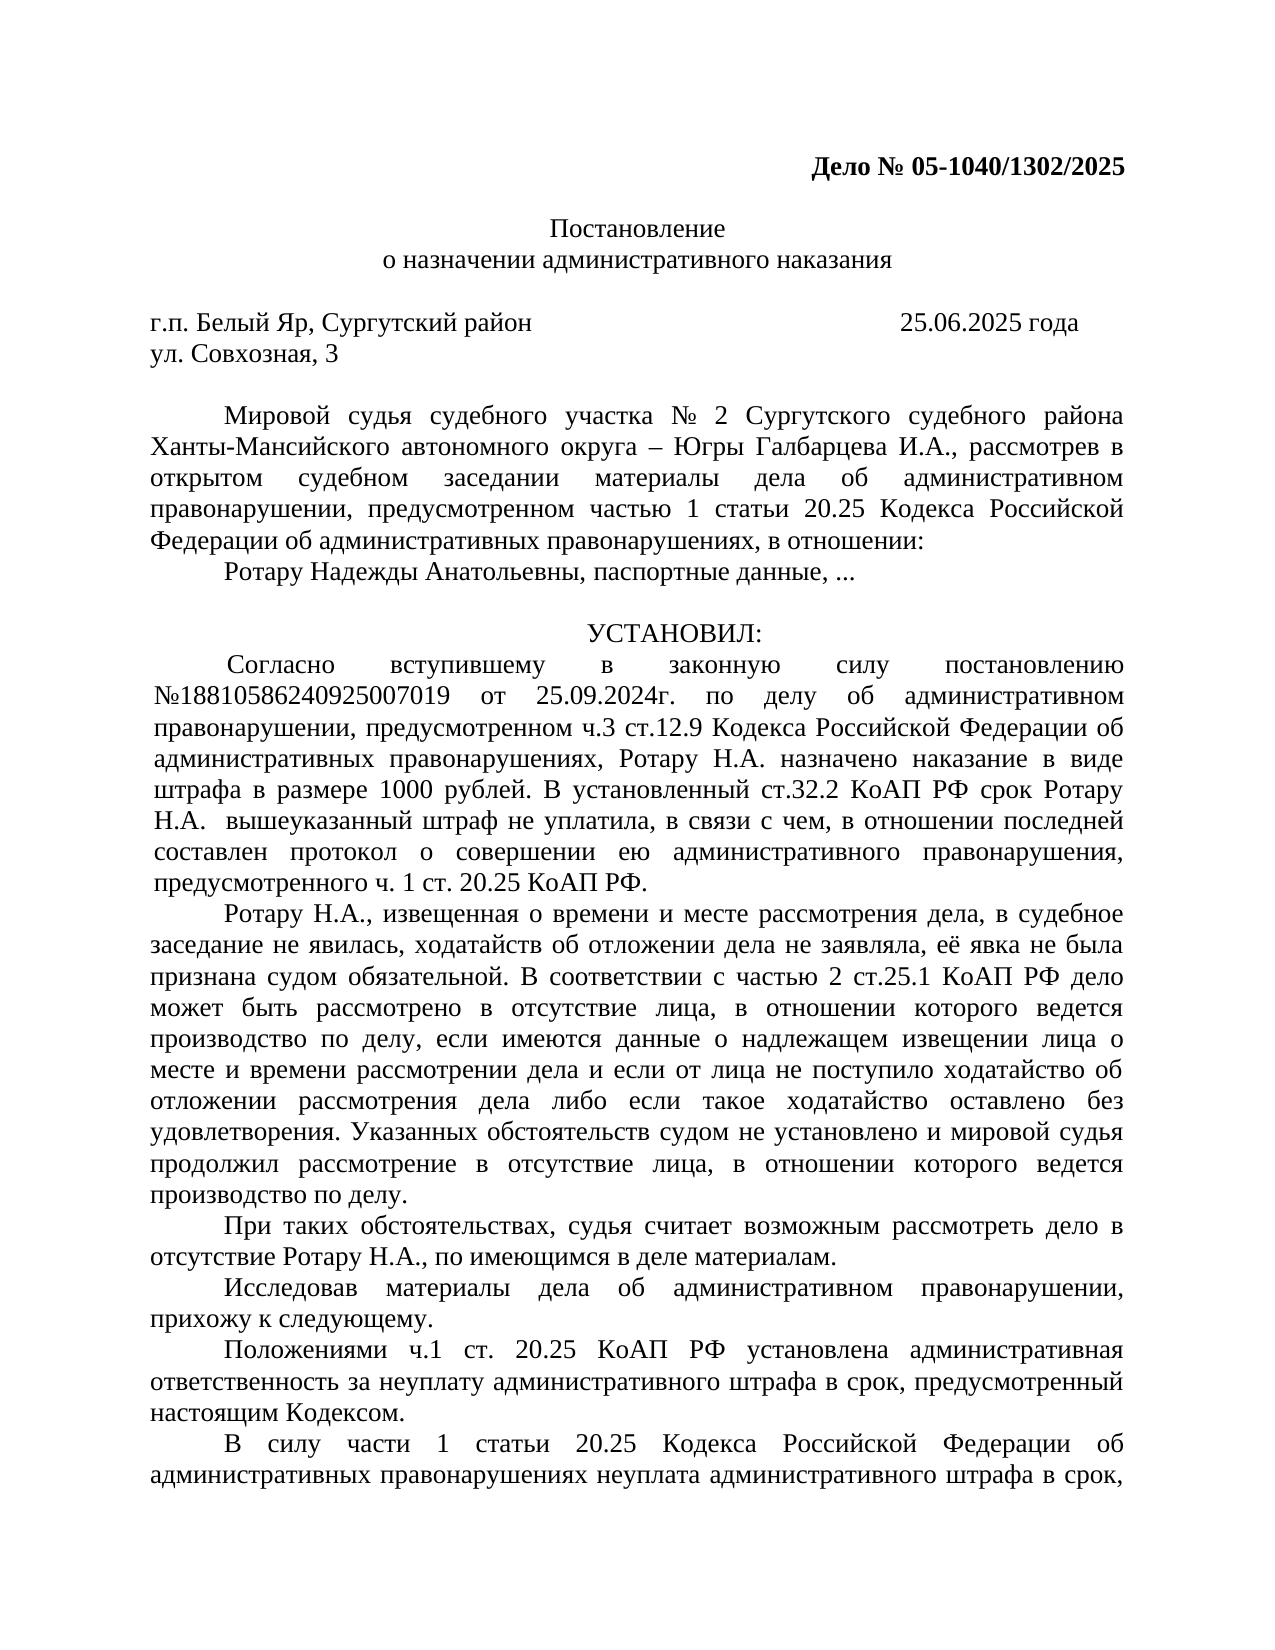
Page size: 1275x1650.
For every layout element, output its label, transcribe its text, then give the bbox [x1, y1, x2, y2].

text г.п. Белый Яр, Сургутский район 25.06.2025 года [150, 306, 1125, 337]
text Согласно вступившему в законную силу постановлению №18810586240925007019 от 25.09.2024г. по делу об административном правонарушении, предусмотренном ч.3 ст.12.9 Кодекса Российской Федерации об административных правонарушениях, Ротару Н.А. назначено наказание в виде штрафа в размере 1000 рублей. В установленный ст.32.2 КоАП РФ срок Ротару Н.А. вышеуказанный штраф не уплатила, в связи с чем, в отношении последней составлен протокол о совершении ею административного правонарушения, предусмотренного ч. 1 ст. 20.25 КоАП РФ. [153, 648, 1125, 897]
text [150, 1427, 1125, 1489]
text Ротару Надежды Анатольевны, паспортные данные, ... [150, 555, 1125, 586]
text Мировой судья судебного участка № 2 Сургутского судебного района Ханты-Мансийского автономного округа – Югры Галбарцева И.А., рассмотрев в открытом судебном заседании материалы дела об административном правонарушении, предусмотренном частью 1 статьи 20.25 Кодекса Российской Федерации об административных правонарушениях, в отношении: [150, 399, 1125, 555]
text Положениями ч.1 ст. 20.25 КоАП РФ установлена административная ответственность за неуплату административного штрафа в срок, предусмотренный настоящим Кодексом. [150, 1333, 1125, 1427]
text о назначении административного наказания [150, 243, 1125, 274]
text УСТАНОВИЛ: [150, 617, 1125, 648]
text Дело № 05-1040/1302/2025 [150, 150, 1125, 181]
text Постановление [150, 212, 1125, 243]
text Ротару Н.А., извещенная о времени и месте рассмотрения дела, в судебное заседание не явилась, ходатайств об отложении дела не заявляла, её явка не была признана судом обязательной. В соответствии с частью 2 ст.25.1 КоАП РФ дело может быть рассмотрено в отсутствие лица, в отношении которого ведется производство по делу, если имеются данные о надлежащем извещении лица о месте и времени рассмотрении дела и если от лица не поступило ходатайство об отложении рассмотрения дела либо если такое ходатайство оставлено без удовлетворения. Указанных обстоятельств судом не установлено и мировой судья продолжил рассмотрение в отсутствие лица, в отношении которого ведется производство по делу. [150, 897, 1125, 1209]
text ул. Совхозная, 3 [150, 337, 1125, 368]
text Исследовав материалы дела об административном правонарушении, прихожу к следующему. [150, 1271, 1125, 1333]
text При таких обстоятельствах, судья считает возможным рассмотреть дело в отсутствие Ротару Н.А., по имеющимся в деле материалам. [150, 1209, 1125, 1271]
